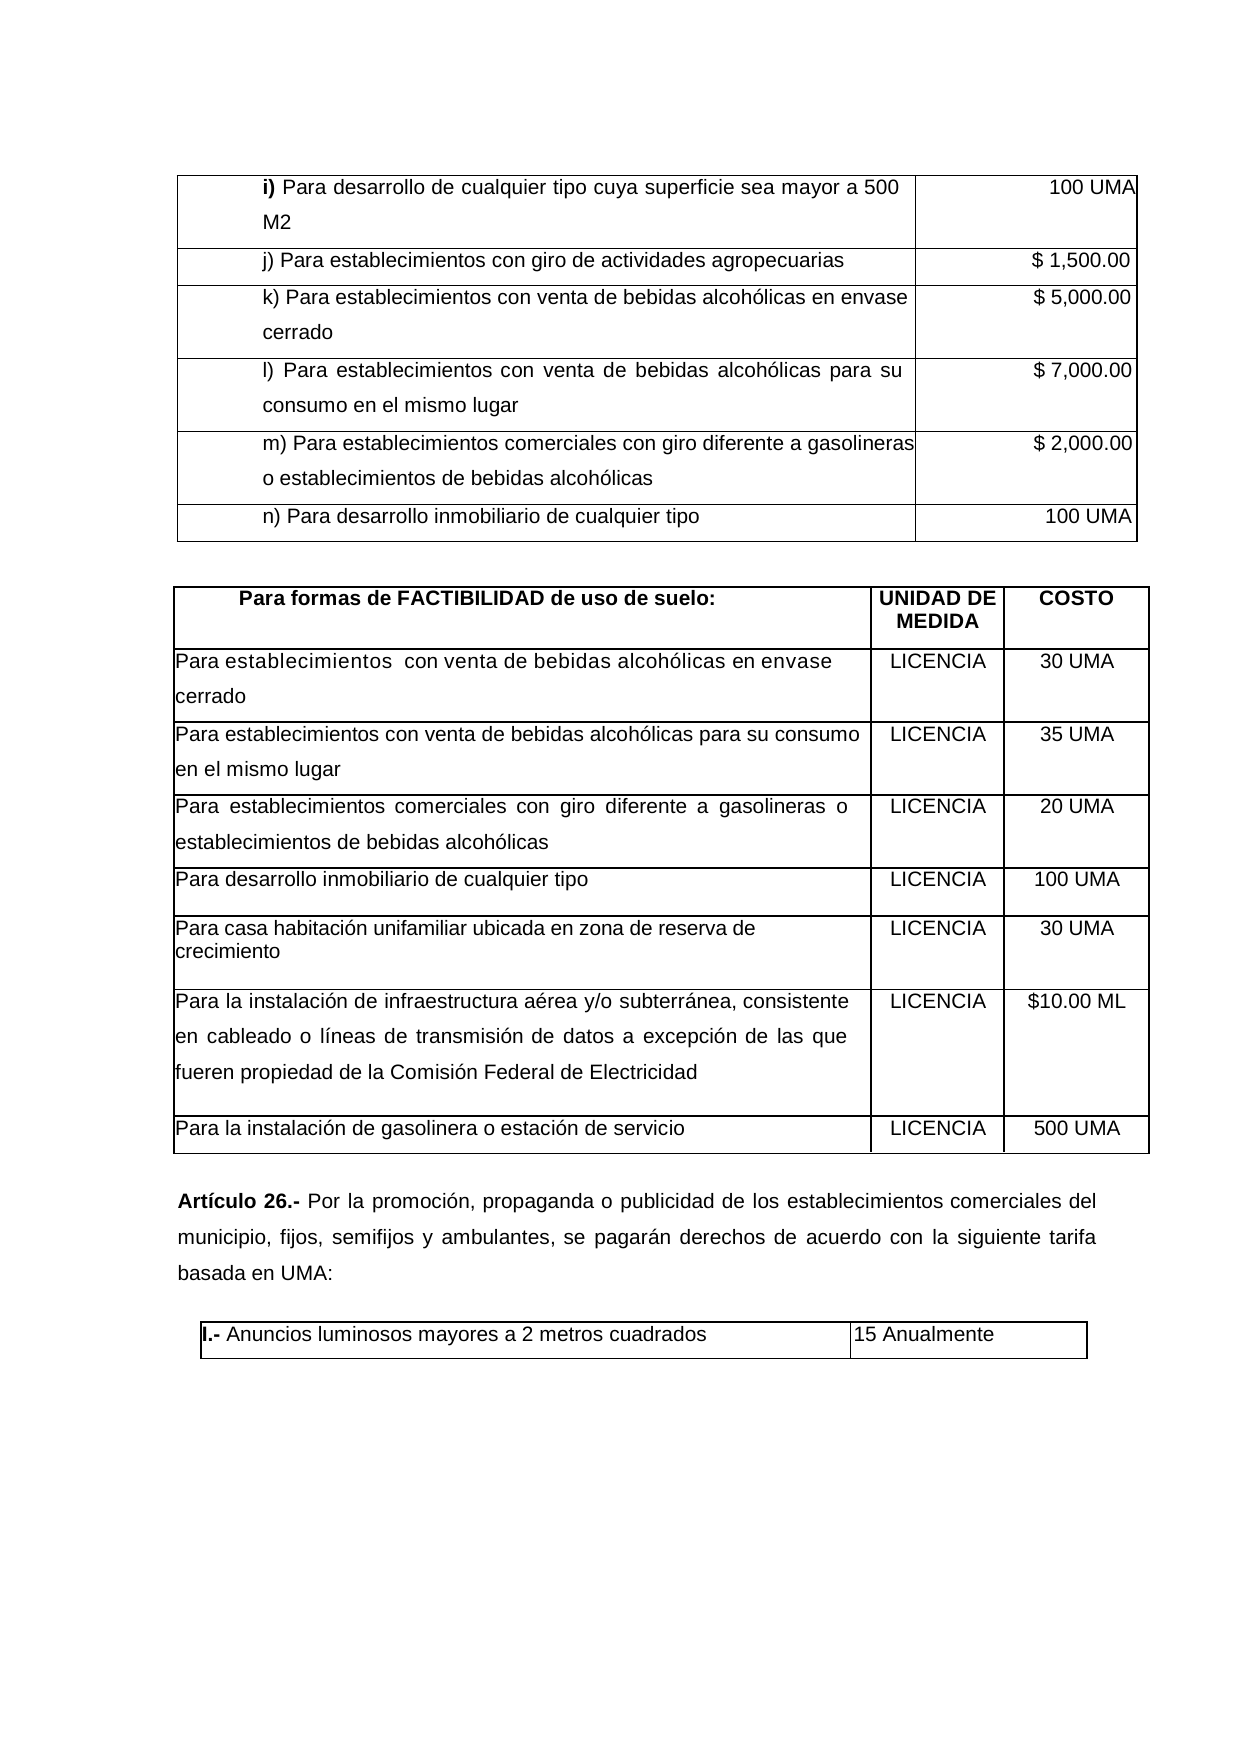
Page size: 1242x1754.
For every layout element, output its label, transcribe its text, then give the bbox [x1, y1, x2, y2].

table_cell 30 UMA [1005, 917, 1148, 988]
text Artículo 26.- Por la promoción, propaganda o publicidad de los establecimientos comerciales del municipio, fijos, semifijos y ambulantes, se pagarán derechos de acuerdo con la siguiente tarifa basada en UMA: [177, 1189, 1096, 1284]
text I.- Anuncios luminosos mayores a 2 metros cuadrados 15 Anualmente [202, 1322, 1156, 1346]
table_cell Para casa habitación unifamiliar ubicada en zona de reserva de crecimiento [175, 917, 870, 988]
table_cell Para la instalación de infraestructura aérea y/o subterránea, consistente en cableado o líneas de transmisión de datos a excepción de las que fueren propiedad de la Comisión Federal de Electricidad [175, 990, 870, 1115]
table_cell $ 2,000.00 [916, 432, 1136, 504]
table_cell $ 5,000.00 [916, 286, 1136, 358]
table_header COSTO [1005, 588, 1148, 648]
table_cell 100 UMA [916, 505, 1136, 541]
table_cell 20 UMA [1005, 796, 1148, 867]
table_cell LICENCIA [872, 917, 1003, 988]
table_cell j) Para establecimientos con giro de actividades agropecuarias [178, 249, 915, 285]
table_cell 30 UMA [1005, 650, 1148, 721]
table_cell LICENCIA [872, 650, 1003, 721]
table_cell 100 UMA [916, 176, 1136, 248]
table_cell LICENCIA [872, 723, 1003, 794]
table_cell Para establecimientos con venta de bebidas alcohólicas para su consumo en el mismo lugar [175, 723, 870, 794]
table_cell LICENCIA [872, 796, 1003, 867]
table_cell n) Para desarrollo inmobiliario de cualquier tipo [178, 505, 915, 541]
table_cell k) Para establecimientos con venta de bebidas alcohólicas en envase cerrado [178, 286, 915, 358]
table_header UNIDAD DE MEDIDA [872, 588, 1003, 648]
table_cell $ 7,000.00 [916, 359, 1136, 431]
table_cell Para establecimientos con venta de bebidas alcohólicas en envase cerrado [175, 650, 870, 721]
table_cell Para la instalación de gasolinera o estación de servicio [175, 1117, 870, 1152]
table_cell m) Para establecimientos comerciales con giro diferente a gasolineras o establecimientos de bebidas alcohólicas [178, 432, 915, 504]
table_cell $ 1,500.00 [916, 249, 1136, 285]
table_cell Para establecimientos comerciales con giro diferente a gasolineras o establecimientos de bebidas alcohólicas [175, 796, 870, 867]
table_cell LICENCIA [872, 1117, 1003, 1152]
table_cell i) Para desarrollo de cualquier tipo cuya superficie sea mayor a 500 M2 [178, 176, 915, 248]
table_cell 35 UMA [1005, 723, 1148, 794]
table_cell $10.00 ML [1005, 990, 1148, 1115]
table_cell 100 UMA [1005, 869, 1148, 915]
table_cell LICENCIA [872, 869, 1003, 915]
table_cell 500 UMA [1005, 1117, 1148, 1152]
table_header Para formas de FACTIBILIDAD de uso de suelo: [175, 588, 870, 648]
table_cell Para desarrollo inmobiliario de cualquier tipo [175, 869, 870, 915]
table_cell l) Para establecimientos con venta de bebidas alcohólicas para su consumo en el mismo lugar [178, 359, 915, 431]
table_cell LICENCIA [872, 990, 1003, 1115]
